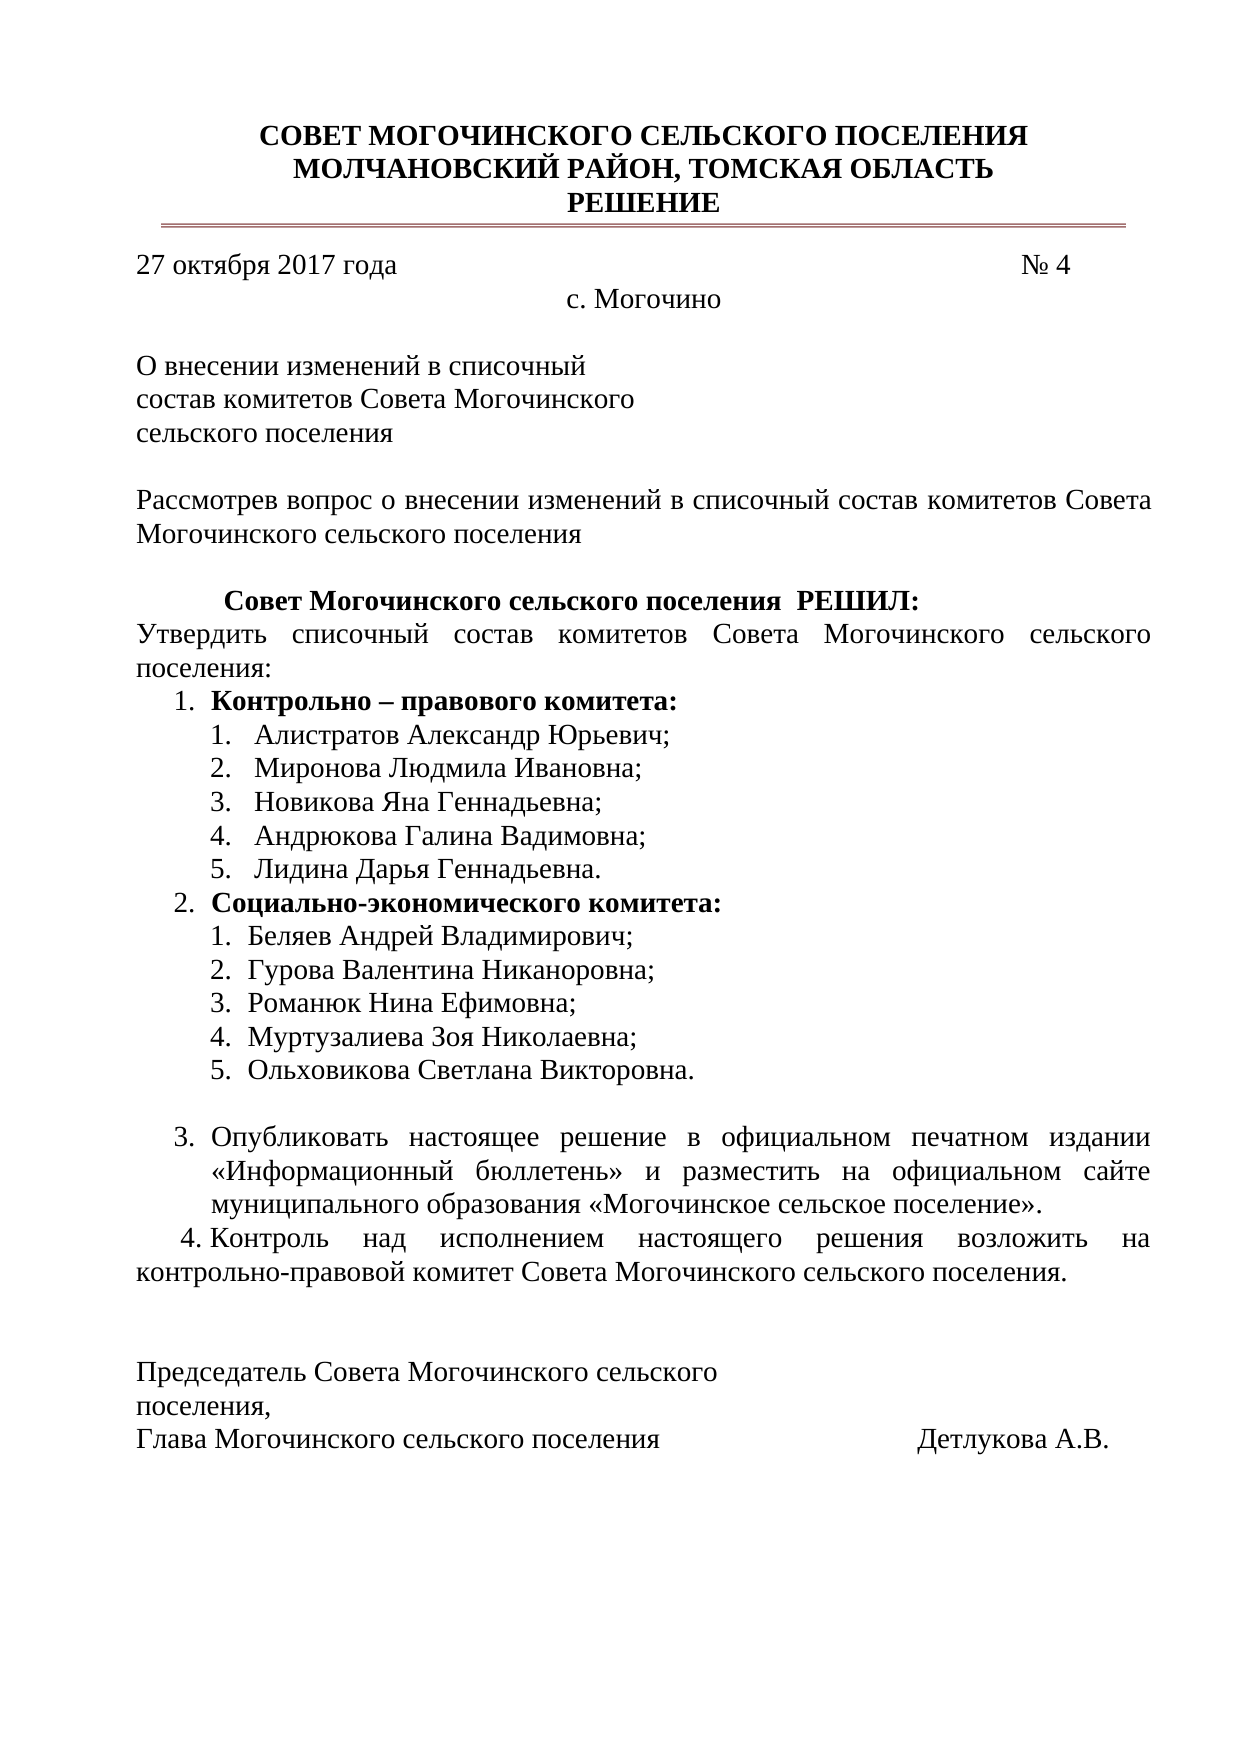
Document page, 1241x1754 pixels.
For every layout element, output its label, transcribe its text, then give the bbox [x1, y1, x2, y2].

list Опубликовать настоящее решение в официальном печатном издании «Информационный бюллетень» и разместить на официальном сайте муниципального образования «Могочинское сельское поселение». [173, 1119, 1152, 1220]
list Новикова Яна Геннадьевна; [210, 784, 1152, 818]
list Контрольно – правового комитета: [173, 683, 1152, 717]
list Контроль над исполнением настоящего решения возложить на контрольно-правовой комитет Совета Могочинского сельского поселения. [136, 1220, 1152, 1287]
text Утвердить списочный состав комитетов Совета Могочинского сельского поселения: [136, 616, 1152, 683]
text МОЛЧАНОВСКИЙ РАЙОН, ТОМСКАЯ ОБЛАСТЬ [136, 152, 1152, 185]
list Беляев Андрей Владимирович; [210, 918, 1152, 952]
text О внесении изменений в списочный [136, 348, 1152, 382]
text СОВЕТ МОГОЧИНСКОГО СЕЛЬСКОГО ПОСЕЛЕНИЯ [136, 118, 1152, 152]
text состав комитетов Совета Могочинского [136, 382, 1152, 415]
text поселения, [136, 1388, 1152, 1421]
list Романюк Нина Ефимовна; [210, 985, 1152, 1019]
list Муртузалиева Зоя Николаевна; [210, 1019, 1152, 1052]
text Председатель Совета Могочинского сельского [136, 1354, 1152, 1388]
text с. Могочино [136, 281, 1152, 314]
list Миронова Людмила Ивановна; [210, 751, 1152, 784]
text Рассмотрев вопрос о внесении изменений в списочный состав комитетов Совета Могочинского сельского поселения [136, 482, 1152, 549]
picture [161, 218, 1126, 232]
text 27 октября 2017 года № 4 [136, 247, 1152, 281]
list Андрюкова Галина Вадимовна; [210, 818, 1152, 851]
list Лидина Дарья Геннадьевна. [210, 851, 1152, 885]
text сельского поселения [136, 415, 1152, 449]
list Ольховикова Светлана Викторовна. [210, 1052, 1152, 1086]
text РЕШЕНИЕ [136, 185, 1152, 219]
list Алистратов Александр Юрьевич; [210, 717, 1152, 751]
list Гурова Валентина Никаноровна; [210, 952, 1152, 985]
list Социально-экономического комитета: [173, 885, 1152, 918]
text Совет Могочинского сельского поселения РЕШИЛ: [136, 583, 1152, 616]
text Глава Могочинского сельского поселения Детлукова А.В. [136, 1421, 1152, 1455]
